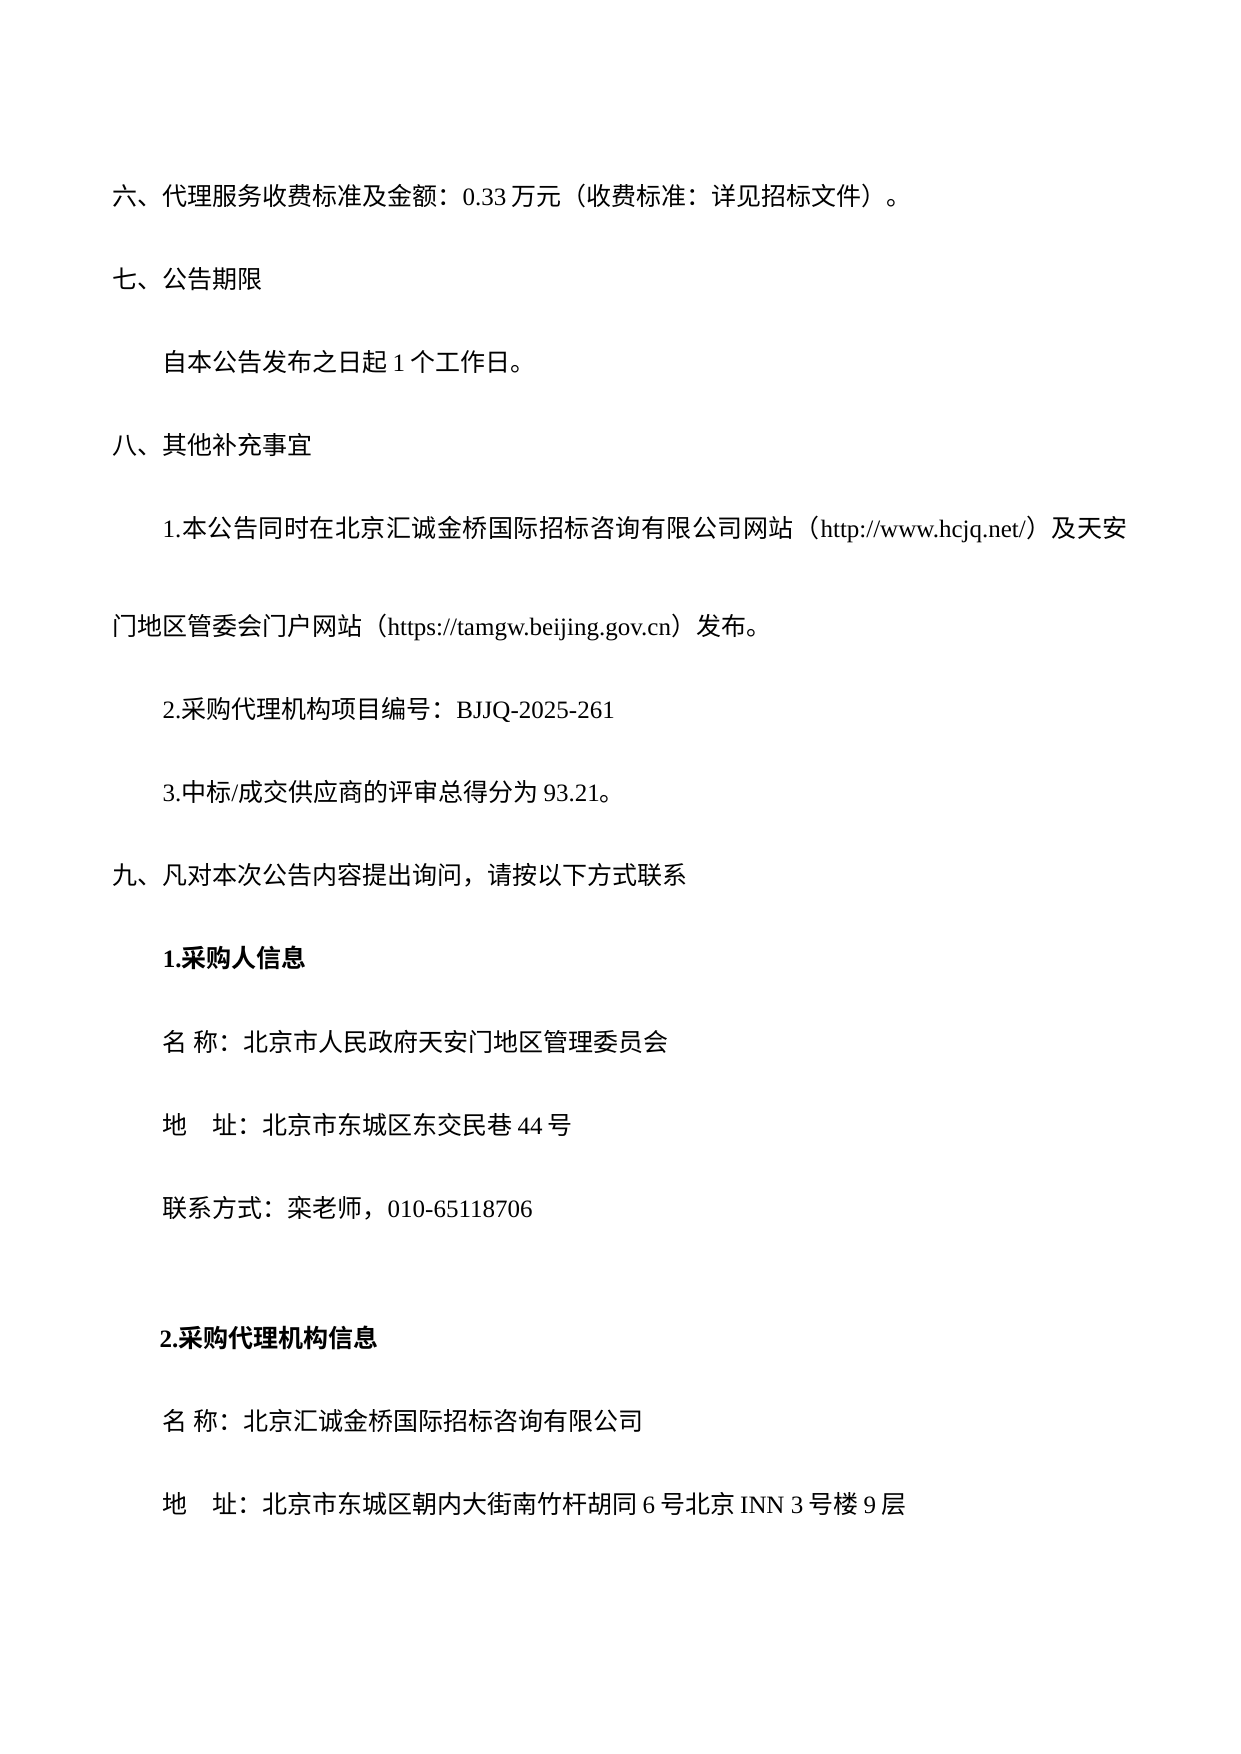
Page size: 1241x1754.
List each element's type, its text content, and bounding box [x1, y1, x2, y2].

text 名 称：北京汇诚金桥国际招标咨询有限公司 [112, 1387, 1128, 1452]
text 1.本公告同时在北京汇诚金桥国际招标咨询有限公司网站（http://www.hcjq.net/）及天安门地区管委会门户网站（https://tamgw.beijing.gov.cn）发布。 [112, 494, 1128, 657]
text 1.采购人信息 [112, 924, 1128, 989]
text 七、公告期限 [112, 245, 1128, 310]
text 2.采购代理机构信息 [134, 1304, 1128, 1369]
text 2.采购代理机构项目编号：BJJQ-2025-261 [112, 675, 1128, 740]
text 名 称：北京市人民政府天安门地区管理委员会 [112, 1008, 1128, 1073]
text 自本公告发布之日起1个工作日。 [112, 328, 1128, 393]
text 3.中标/成交供应商的评审总得分为93.21。 [112, 758, 1128, 823]
text 联系方式：栾老师，010-65118706 [112, 1174, 1128, 1239]
text 地 址：北京市东城区东交民巷44号 [112, 1091, 1128, 1156]
text 九、凡对本次公告内容提出询问，请按以下方式联系 [112, 841, 1128, 906]
text 六、代理服务收费标准及金额：0.33万元（收费标准：详见招标文件）。 [112, 162, 1128, 227]
text 地 址：北京市东城区朝内大街南竹杆胡同6号北京INN 3号楼9层 [112, 1470, 1128, 1535]
text 八、其他补充事宜 [112, 411, 1128, 476]
